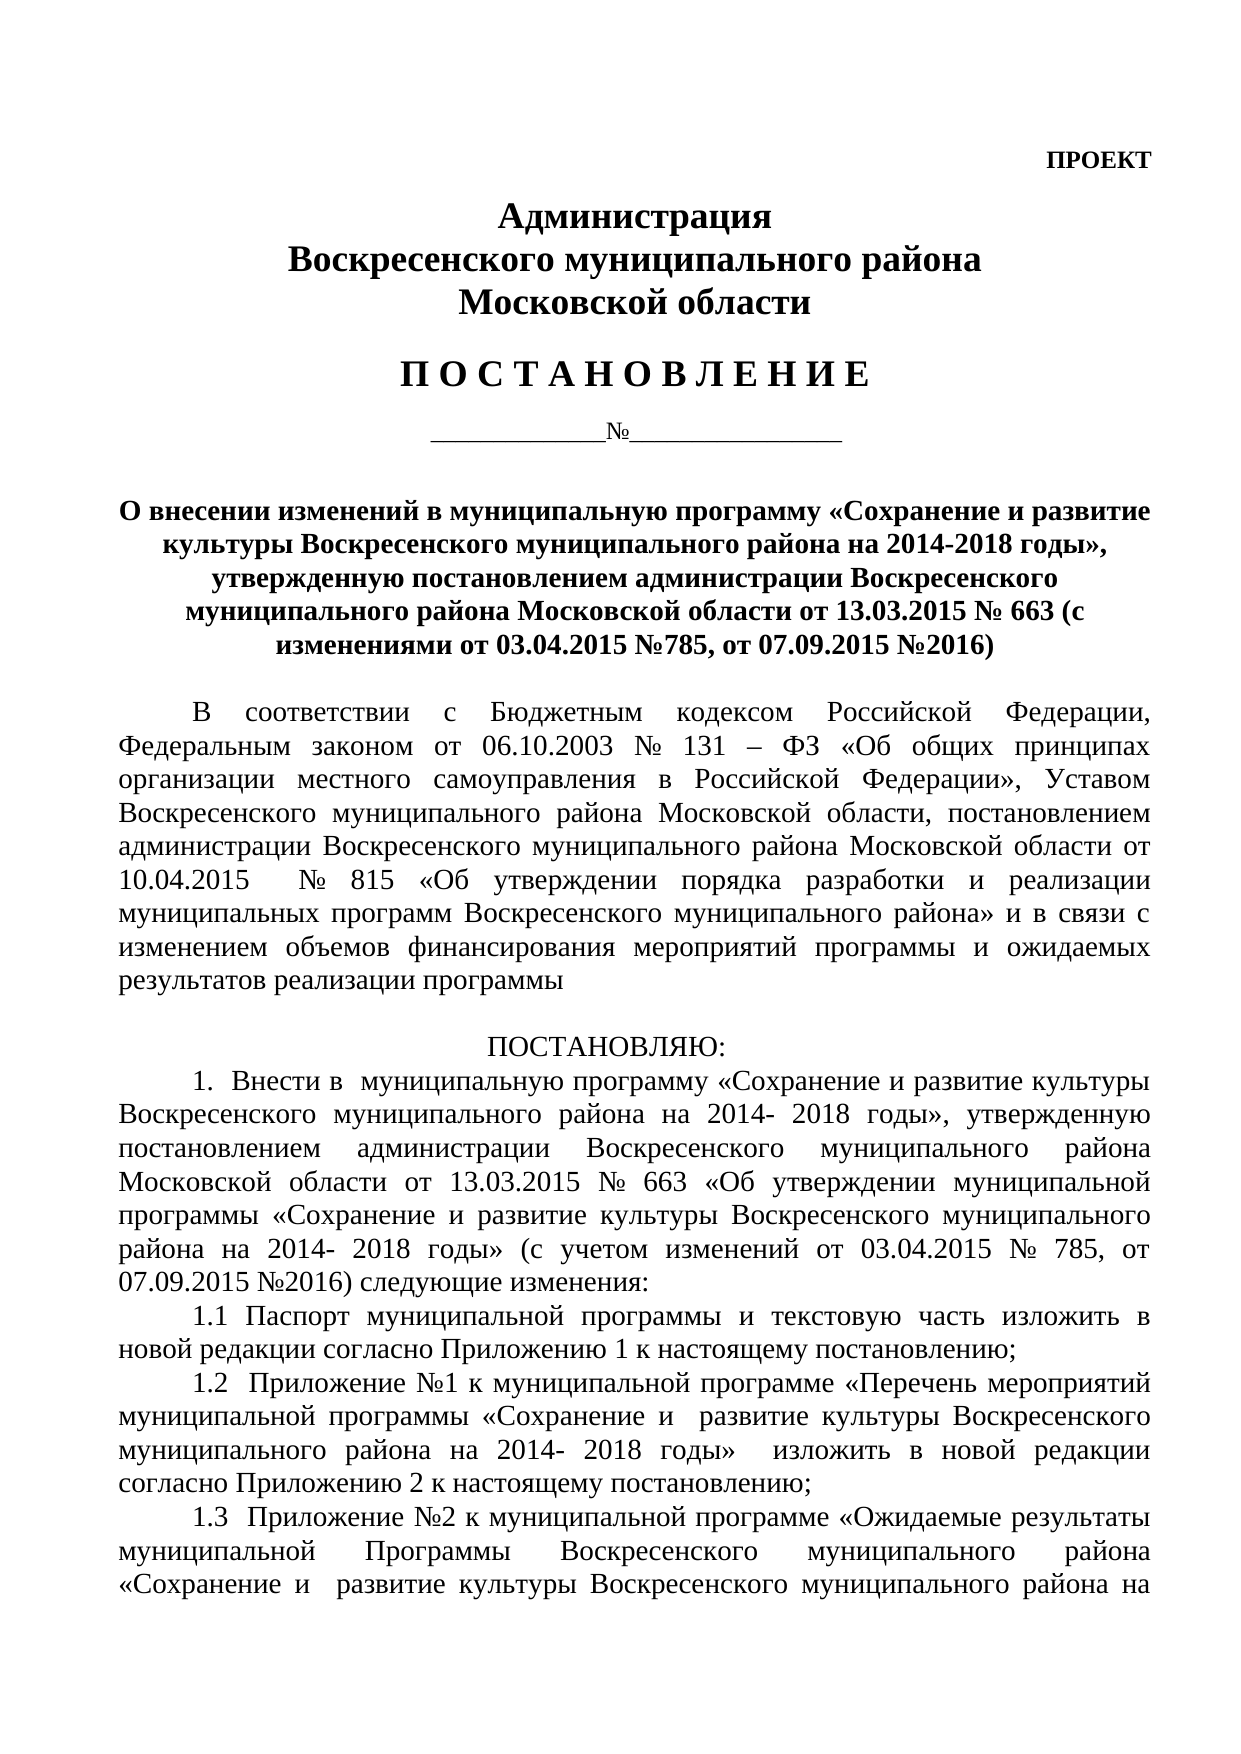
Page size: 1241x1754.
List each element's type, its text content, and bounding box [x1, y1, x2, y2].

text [118, 1499, 1152, 1600]
text Московской области [118, 279, 1152, 323]
text 1.2 Приложение №1 к муниципальной программе «Перечень мероприятий муниципальной программы «Сохранение и развитие культуры Воскресенского муниципального района на 2014- 2018 годы» изложить в новой редакции согласно Приложению 2 к настоящему постановлению; [118, 1365, 1152, 1499]
text П О С Т А Н О В Л Е Н И Е [118, 351, 1152, 394]
text ПОСТАНОВЛЯЮ: [118, 1029, 1152, 1063]
text ПРОЕКТ [118, 117, 1152, 174]
text 1.1 Паспорт муниципальной программы и текстовую часть изложить в новой редакции согласно Приложению 1 к настоящему постановлению; [118, 1298, 1152, 1365]
text Администрация [118, 193, 1152, 236]
text ______________№_________________ [118, 416, 1152, 445]
text 1. Внести в муниципальную программу «Сохранение и развитие культуры Воскресенского муниципального района на 2014- 2018 годы», утвержденную постановлением администрации Воскресенского муниципального района Московской области от 13.03.2015 № 663 «Об утверждении муниципальной программы «Сохранение и развитие культуры Воскресенского муниципального района на 2014- 2018 годы» (с учетом изменений от 03.04.2015 № 785, от 07.09.2015 №2016) следующие изменения: [118, 1063, 1152, 1298]
text В соответствии с Бюджетным кодексом Российской Федерации, Федеральным законом от 06.10.2003 № 131 – ФЗ «Об общих принципах организации местного самоуправления в Российской Федерации», Уставом Воскресенского муниципального района Московской области, постановлением администрации Воскресенского муниципального района Московской области от 10.04.2015 № 815 «Об утверждении порядка разработки и реализации муниципальных программ Воскресенского муниципального района» и в связи с изменением объемов финансирования мероприятий программы и ожидаемых результатов реализации программы [118, 694, 1152, 996]
text Воскресенского муниципального района [118, 236, 1152, 279]
text О внесении изменений в муниципальную программу «Сохранение и развитие культуры Воскресенского муниципального района на 2014-2018 годы», утвержденную постановлением администрации Воскресенского муниципального района Московской области от 13.03.2015 № 663 (с изменениями от 03.04.2015 №785, от 07.09.2015 №2016) [118, 493, 1152, 661]
